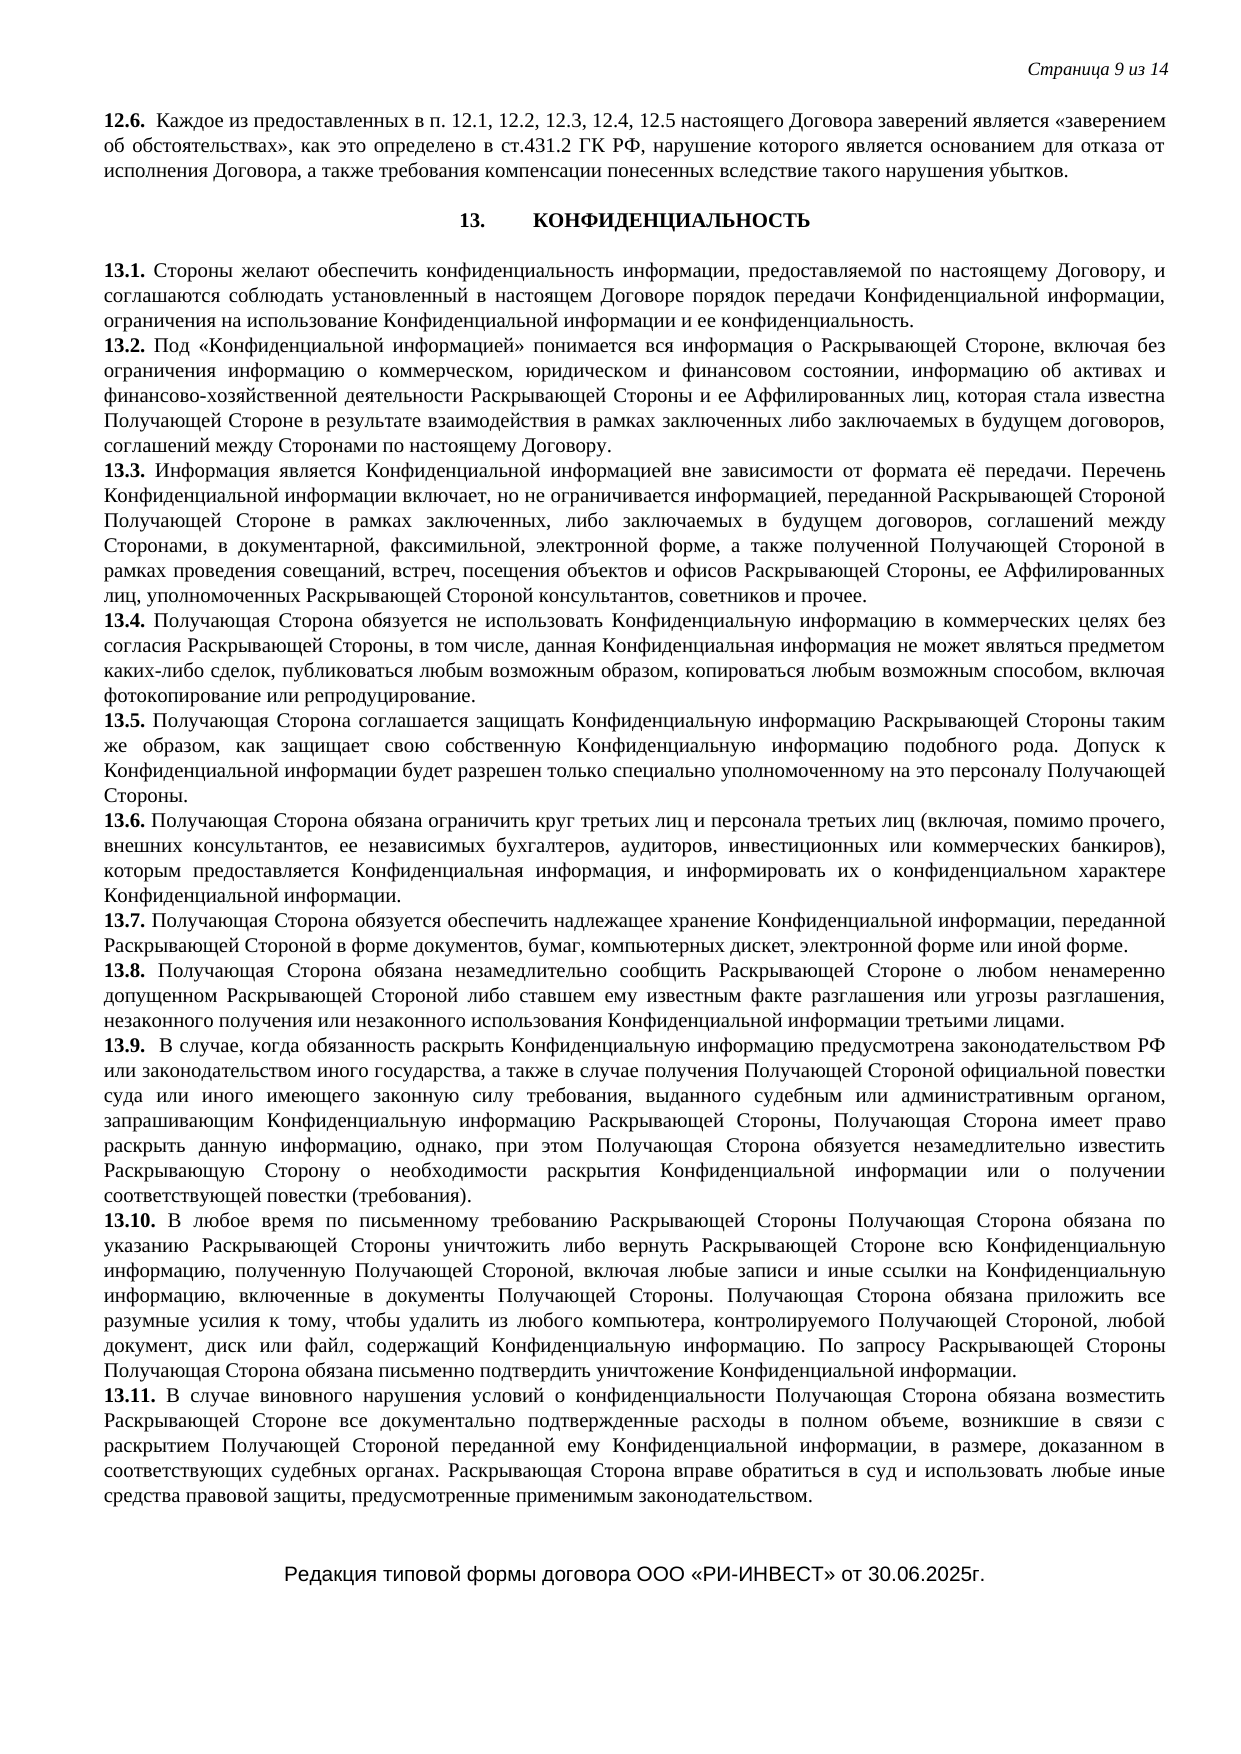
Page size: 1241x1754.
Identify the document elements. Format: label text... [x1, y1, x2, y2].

list 13.4. Получающая Сторона обязуется не использовать Конфиденциальную информацию в коммерческих целях без согласия Раскрывающей Стороны, в том числе, данная Конфиденциальная информация не может являться предметом каких-либо сделок, публиковаться любым возможным образом, копироваться любым возможным способом, включая фотокопирование или репродуцирование. [103, 608, 1167, 708]
list 13.5. Получающая Сторона соглашается защищать Конфиденциальную информацию Раскрывающей Стороны таким же образом, как защищает свою собственную Конфиденциальную информацию подобного рода. Допуск к Конфиденциальной информации будет разрешен только специально уполномоченному на это персоналу Получающей Стороны. [103, 708, 1167, 808]
list 13.7. Получающая Сторона обязуется обеспечить надлежащее хранение Конфиденциальной информации, переданной Раскрывающей Стороной в форме документов, бумаг, компьютерных дискет, электронной форме или иной форме. [103, 908, 1167, 958]
list 13.6. Получающая Сторона обязана ограничить круг третьих лиц и персонала третьих лиц (включая, помимо прочего, внешних консультантов, ее независимых бухгалтеров, аудиторов, инвестиционных или коммерческих банкиров), которым предоставляется Конфиденциальная информация, и информировать их о конфиденциальном характере Конфиденциальной информации. [103, 808, 1167, 908]
list 13.3. Информация является Конфиденциальной информацией вне зависимости от формата её передачи. Перечень Конфиденциальной информации включает, но не ограничивается информацией, переданной Раскрывающей Стороной Получающей Стороне в рамках заключенных, либо заключаемых в будущем договоров, соглашений между Сторонами, в документарной, факсимильной, электронной форме, а также полученной Получающей Стороной в рамках проведения совещаний, встреч, посещения объектов и офисов Раскрывающей Стороны, ее Аффилированных лиц, уполномоченных Раскрывающей Стороной консультантов, советников и прочее. [103, 458, 1167, 608]
list КОНФИДЕНЦИАЛЬНОСТЬ [103, 208, 1167, 233]
list 13.2. Под «Конфиденциальной информацией» понимается вся информация о Раскрывающей Стороне, включая без ограничения информацию о коммерческом, юридическом и финансовом состоянии, информацию об активах и финансово-хозяйственной деятельности Раскрывающей Стороны и ее Аффилированных лиц, которая стала известна Получающей Стороне в результате взаимодействия в рамках заключенных либо заключаемых в будущем договоров, соглашений между Сторонами по настоящему Договору. [103, 333, 1167, 458]
list 13.11. В случае виновного нарушения условий о конфиденциальности Получающая Сторона обязана возместить Раскрывающей Стороне все документально подтвержденные расходы в полном объеме, возникшие в связи с раскрытием Получающей Стороной переданной ему Конфиденциальной информации, в размере, доказанном в соответствующих судебных органах. Раскрывающая Сторона вправе обратиться в суд и использовать любые иные средства правовой защиты, предусмотренные применимым законодательством. [103, 1383, 1167, 1508]
list 13.8. Получающая Сторона обязана незамедлительно сообщить Раскрывающей Стороне о любом ненамеренно допущенном Раскрывающей Стороной либо ставшем ему известным факте разглашения или угрозы разглашения, незаконного получения или незаконного использования Конфиденциальной информации третьими лицами. [103, 958, 1167, 1033]
list 13.9. В случае, когда обязанность раскрыть Конфиденциальную информацию предусмотрена законодательством РФ или законодательством иного государства, а также в случае получения Получающей Стороной официальной повестки суда или иного имеющего законную силу требования, выданного судебным или административным органом, запрашивающим Конфиденциальную информацию Раскрывающей Стороны, Получающая Сторона имеет право раскрыть данную информацию, однако, при этом Получающая Сторона обязуется незамедлительно известить Раскрывающую Сторону о необходимости раскрытия Конфиденциальной информации или о получении соответствующей повестки (требования). [103, 1033, 1167, 1208]
list 13.1. Стороны желают обеспечить конфиденциальность информации, предоставляемой по настоящему Договору, и соглашаются соблюдать установленный в настоящем Договоре порядок передачи Конфиденциальной информации, ограничения на использование Конфиденциальной информации и ее конфиденциальность. [103, 258, 1167, 333]
list 13.10. В любое время по письменному требованию Раскрывающей Стороны Получающая Сторона обязана по указанию Раскрывающей Стороны уничтожить либо вернуть Раскрывающей Стороне всю Конфиденциальную информацию, полученную Получающей Стороной, включая любые записи и иные ссылки на Конфиденциальную информацию, включенные в документы Получающей Стороны. Получающая Сторона обязана приложить все разумные усилия к тому, чтобы удалить из любого компьютера, контролируемого Получающей Стороной, любой документ, диск или файл, содержащий Конфиденциальную информацию. По запросу Раскрывающей Стороны Получающая Сторона обязана письменно подтвердить уничтожение Конфиденциальной информации. [103, 1208, 1167, 1383]
text 12.6. Каждое из предоставленных в п. 12.1, 12.2, 12.3, 12.4, 12.5 настоящего Договора заверений является «заверением об обстоятельствах», как это определено в ст.431.2 ГК РФ, нарушение которого является основанием для отказа от исполнения Договора, а также требования компенсации понесенных вследствие такого нарушения убытков. [103, 108, 1167, 183]
